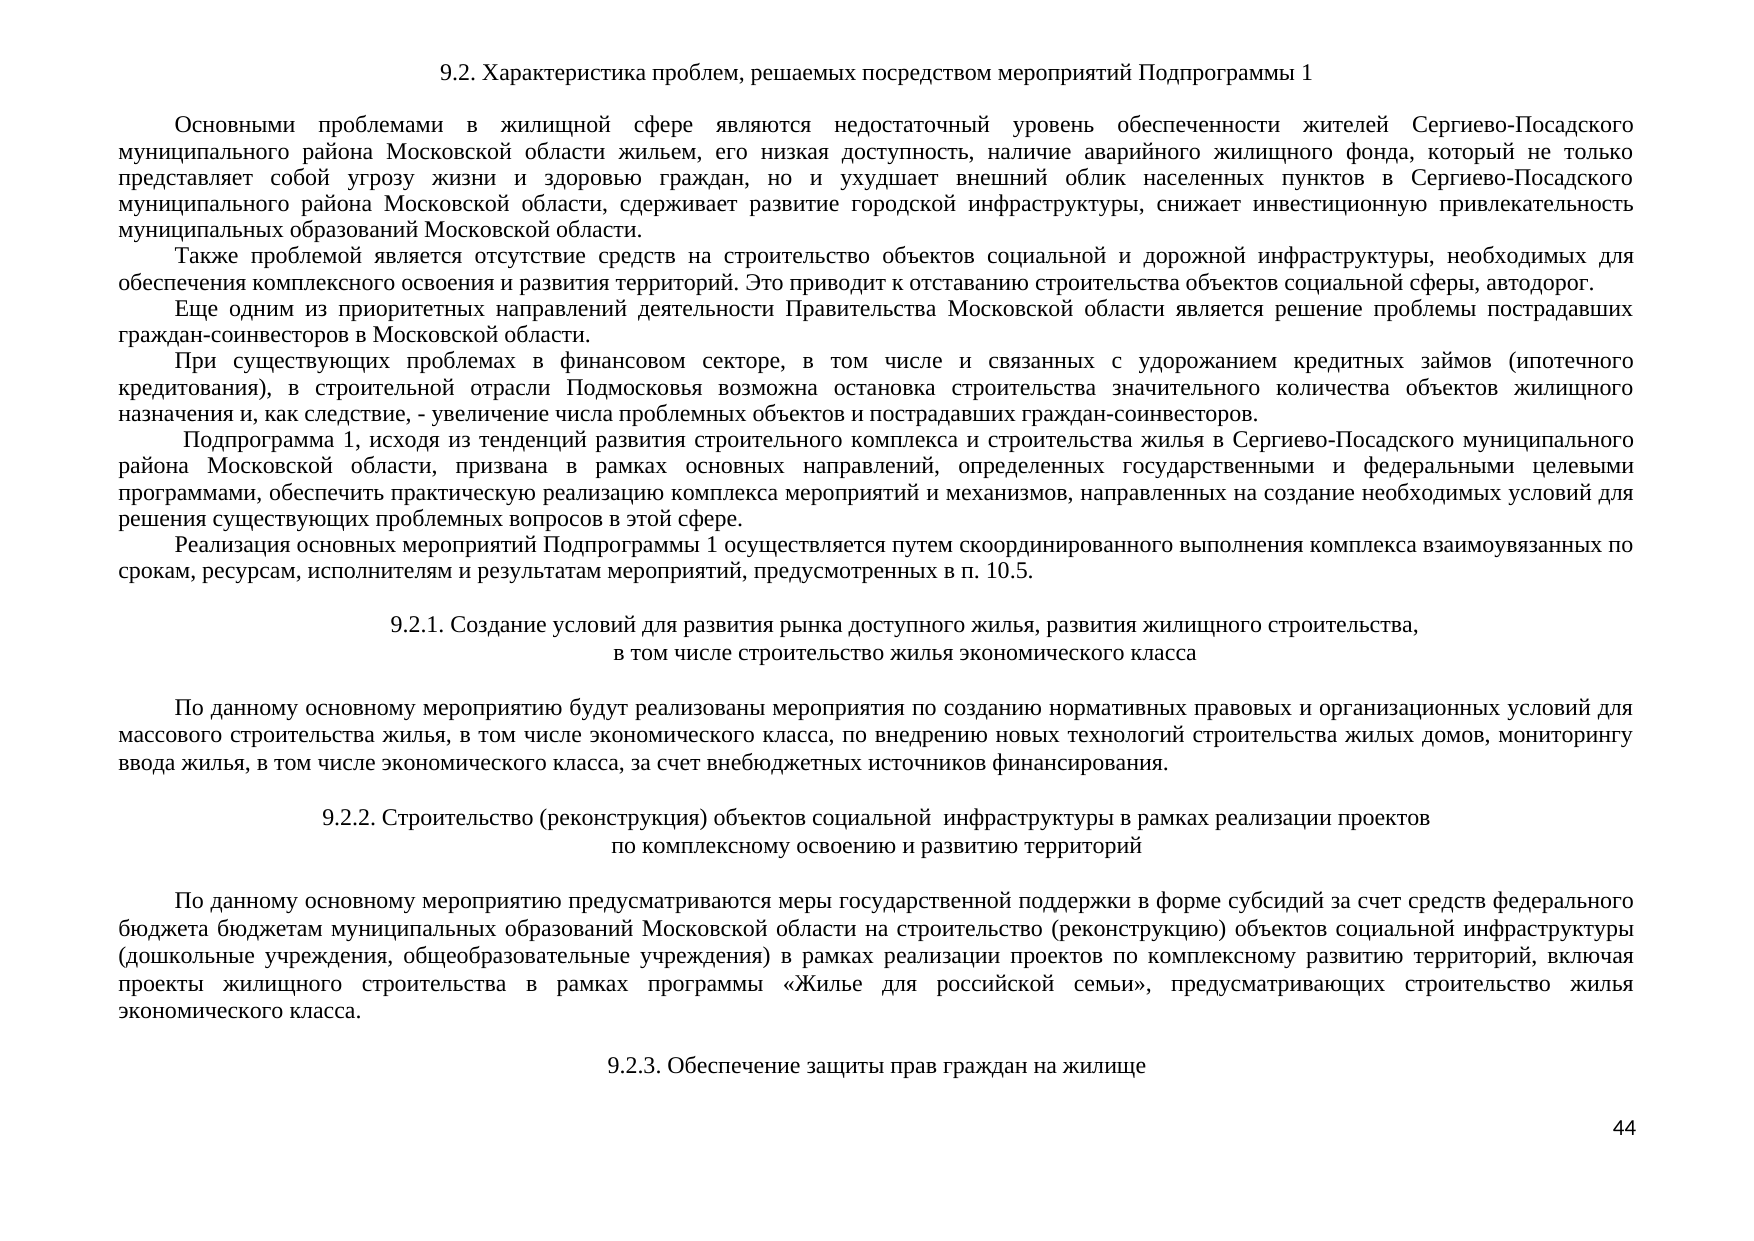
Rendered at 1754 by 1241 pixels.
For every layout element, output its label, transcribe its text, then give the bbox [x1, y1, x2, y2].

text 9.2.1. Создание условий для развития рынка доступного жилья, развития жилищного строительства, [118, 610, 1636, 637]
text по комплексному освоению и развитию территорий [118, 831, 1636, 858]
text По данному основному мероприятию предусматриваются меры государственной поддержки в форме субсидий за счет средств федерального бюджета бюджетам муниципальных образований Московской области на строительство (реконструкцию) объектов социальной инфраструктуры (дошкольные учреждения, общеобразовательные учреждения) в рамках реализации проектов по комплексному развитию территорий, включая проекты жилищного строительства в рамках программы «Жилье для российской семьи», предусматривающих строительство жилья экономического класса. [118, 886, 1636, 1024]
text 9.2.2. Строительство (реконструкция) объектов социальной инфраструктуры в рамках реализации проектов [118, 803, 1636, 831]
text Основными проблемами в жилищной сфере являются недостаточный уровень обеспеченности жителей Сергиево-Посадского муниципального района Московской области жильем, его низкая доступность, наличие аварийного жилищного фонда, который не только представляет собой угрозу жизни и здоровью граждан, но и ухудшает внешний облик населенных пунктов в Сергиево-Посадского муниципального района Московской области, сдерживает развитие городской инфраструктуры, снижает инвестиционную привлекательность муниципальных образований Московской области. [118, 112, 1636, 243]
text По данному основному мероприятию будут реализованы мероприятия по созданию нормативных правовых и организационных условий для массового строительства жилья, в том числе экономического класса, по внедрению новых технологий строительства жилых домов, мониторингу ввода жилья, в том числе экономического класса, за счет внебюджетных источников финансирования. [118, 693, 1636, 776]
text в том числе строительство жилья экономического класса [118, 637, 1636, 665]
text Еще одним из приоритетных направлений деятельности Правительства Московской области является решение проблемы пострадавших граждан-соинвесторов в Московской области. [118, 295, 1636, 348]
text 9.2. Характеристика проблем, решаемых посредством мероприятий Подпрограммы 1 [118, 59, 1636, 86]
text Подпрограмма 1, исходя из тенденций развития строительного комплекса и строительства жилья в Сергиево-Посадского муниципального района Московской области, призвана в рамках основных направлений, определенных государственными и федеральными целевыми программами, обеспечить практическую реализацию комплекса мероприятий и механизмов, направленных на создание необходимых условий для решения существующих проблемных вопросов в этой сфере. [118, 426, 1636, 531]
text Реализация основных мероприятий Подпрограммы 1 осуществляется путем скоординированного выполнения комплекса взаимоувязанных по срокам, ресурсам, исполнителям и результатам мероприятий, предусмотренных в п. 10.5. [118, 531, 1636, 584]
text 9.2.3. Обеспечение защиты прав граждан на жилище [118, 1052, 1636, 1079]
text Также проблемой является отсутствие средств на строительство объектов социальной и дорожной инфраструктуры, необходимых для обеспечения комплексного освоения и развития территорий. Это приводит к отставанию строительства объектов социальной сферы, автодорог. [118, 243, 1636, 295]
text При существующих проблемах в финансовом секторе, в том числе и связанных с удорожанием кредитных займов (ипотечного кредитования), в строительной отрасли Подмосковья возможна остановка строительства значительного количества объектов жилищного назначения и, как следствие, - увеличение числа проблемных объектов и пострадавших граждан-соинвесторов. [118, 348, 1636, 426]
